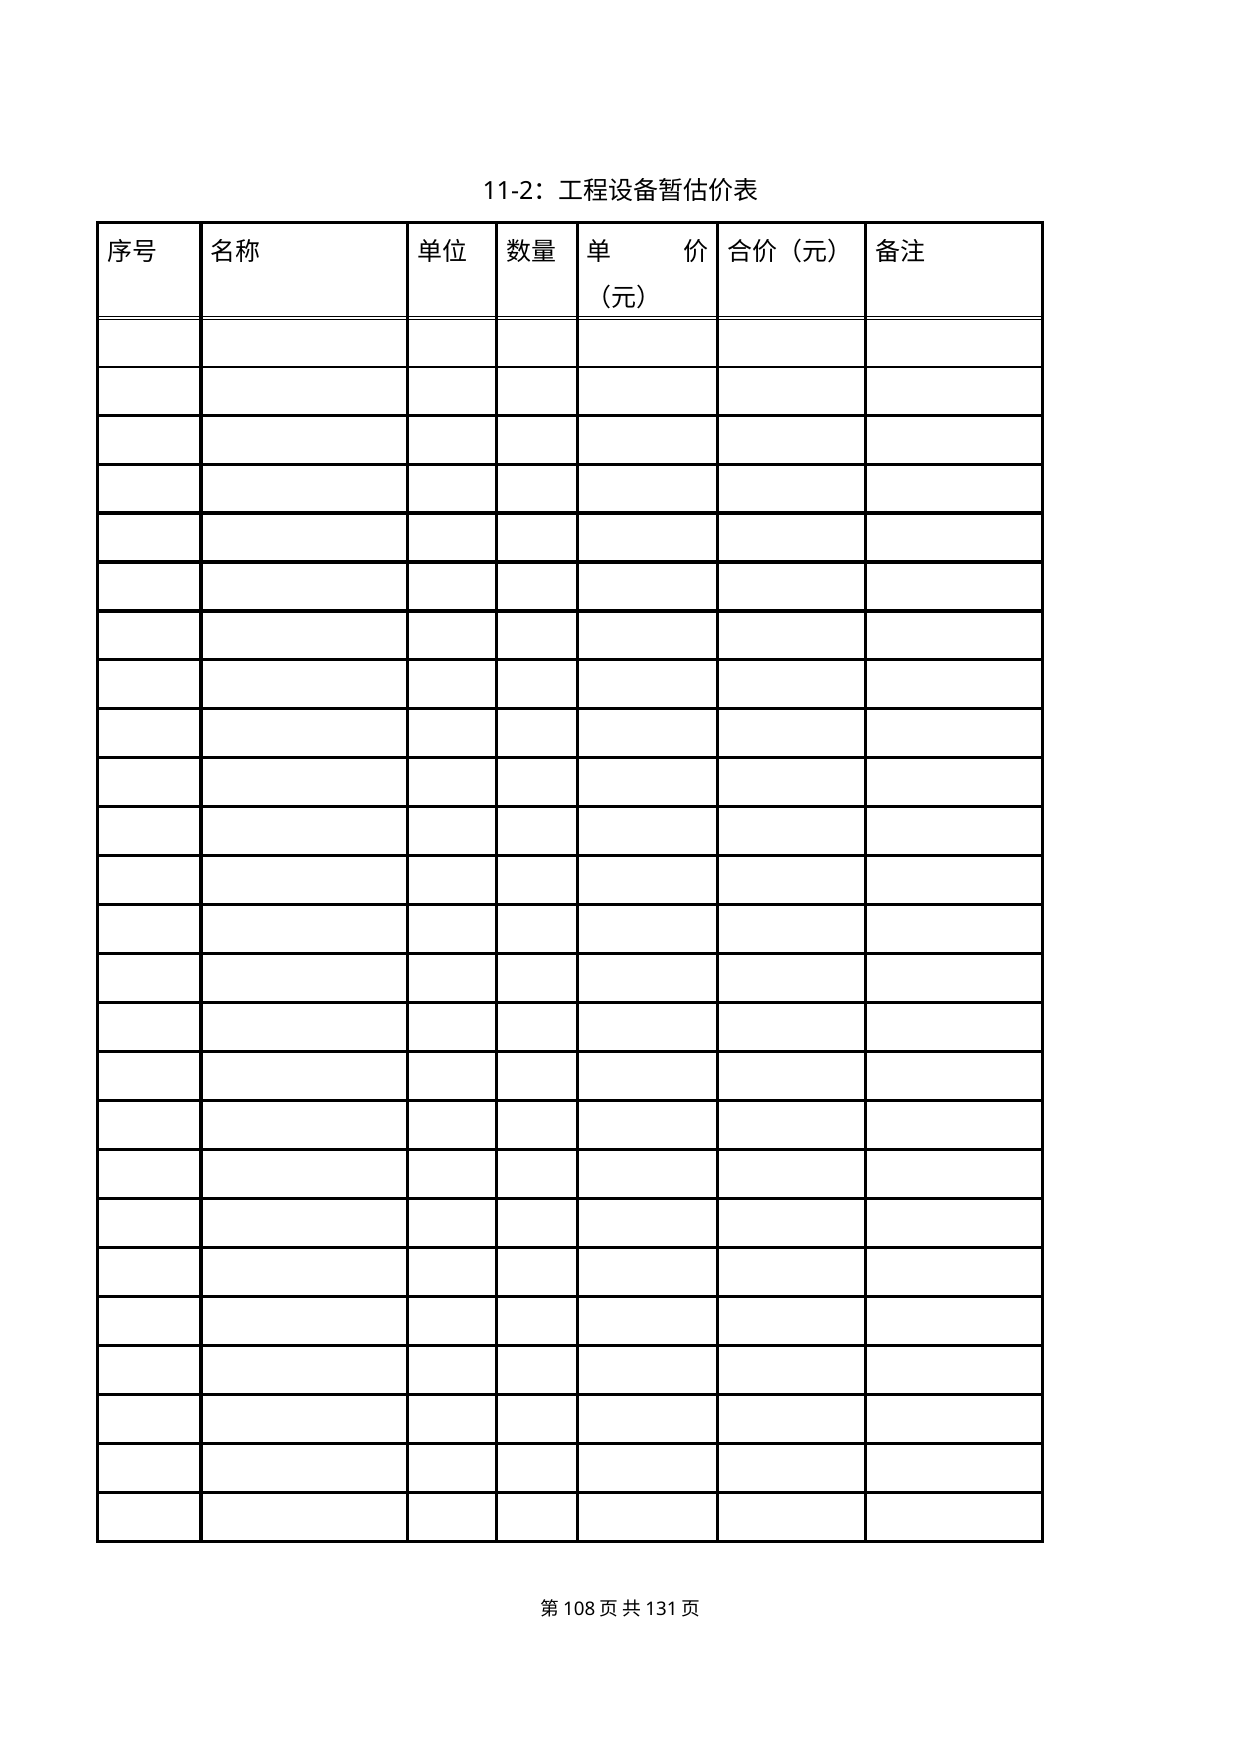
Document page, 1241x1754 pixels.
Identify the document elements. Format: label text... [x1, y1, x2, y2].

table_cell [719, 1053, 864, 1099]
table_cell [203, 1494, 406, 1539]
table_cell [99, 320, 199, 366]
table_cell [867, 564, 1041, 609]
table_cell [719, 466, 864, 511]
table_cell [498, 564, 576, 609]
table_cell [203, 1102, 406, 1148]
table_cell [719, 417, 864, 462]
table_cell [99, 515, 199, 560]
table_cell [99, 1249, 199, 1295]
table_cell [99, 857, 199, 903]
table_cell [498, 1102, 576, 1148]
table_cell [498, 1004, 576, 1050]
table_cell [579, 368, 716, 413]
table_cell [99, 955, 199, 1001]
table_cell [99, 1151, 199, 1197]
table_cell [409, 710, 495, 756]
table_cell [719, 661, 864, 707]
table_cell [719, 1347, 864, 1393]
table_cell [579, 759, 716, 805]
text 11-2：工程设备暂估价表 [112, 162, 1128, 208]
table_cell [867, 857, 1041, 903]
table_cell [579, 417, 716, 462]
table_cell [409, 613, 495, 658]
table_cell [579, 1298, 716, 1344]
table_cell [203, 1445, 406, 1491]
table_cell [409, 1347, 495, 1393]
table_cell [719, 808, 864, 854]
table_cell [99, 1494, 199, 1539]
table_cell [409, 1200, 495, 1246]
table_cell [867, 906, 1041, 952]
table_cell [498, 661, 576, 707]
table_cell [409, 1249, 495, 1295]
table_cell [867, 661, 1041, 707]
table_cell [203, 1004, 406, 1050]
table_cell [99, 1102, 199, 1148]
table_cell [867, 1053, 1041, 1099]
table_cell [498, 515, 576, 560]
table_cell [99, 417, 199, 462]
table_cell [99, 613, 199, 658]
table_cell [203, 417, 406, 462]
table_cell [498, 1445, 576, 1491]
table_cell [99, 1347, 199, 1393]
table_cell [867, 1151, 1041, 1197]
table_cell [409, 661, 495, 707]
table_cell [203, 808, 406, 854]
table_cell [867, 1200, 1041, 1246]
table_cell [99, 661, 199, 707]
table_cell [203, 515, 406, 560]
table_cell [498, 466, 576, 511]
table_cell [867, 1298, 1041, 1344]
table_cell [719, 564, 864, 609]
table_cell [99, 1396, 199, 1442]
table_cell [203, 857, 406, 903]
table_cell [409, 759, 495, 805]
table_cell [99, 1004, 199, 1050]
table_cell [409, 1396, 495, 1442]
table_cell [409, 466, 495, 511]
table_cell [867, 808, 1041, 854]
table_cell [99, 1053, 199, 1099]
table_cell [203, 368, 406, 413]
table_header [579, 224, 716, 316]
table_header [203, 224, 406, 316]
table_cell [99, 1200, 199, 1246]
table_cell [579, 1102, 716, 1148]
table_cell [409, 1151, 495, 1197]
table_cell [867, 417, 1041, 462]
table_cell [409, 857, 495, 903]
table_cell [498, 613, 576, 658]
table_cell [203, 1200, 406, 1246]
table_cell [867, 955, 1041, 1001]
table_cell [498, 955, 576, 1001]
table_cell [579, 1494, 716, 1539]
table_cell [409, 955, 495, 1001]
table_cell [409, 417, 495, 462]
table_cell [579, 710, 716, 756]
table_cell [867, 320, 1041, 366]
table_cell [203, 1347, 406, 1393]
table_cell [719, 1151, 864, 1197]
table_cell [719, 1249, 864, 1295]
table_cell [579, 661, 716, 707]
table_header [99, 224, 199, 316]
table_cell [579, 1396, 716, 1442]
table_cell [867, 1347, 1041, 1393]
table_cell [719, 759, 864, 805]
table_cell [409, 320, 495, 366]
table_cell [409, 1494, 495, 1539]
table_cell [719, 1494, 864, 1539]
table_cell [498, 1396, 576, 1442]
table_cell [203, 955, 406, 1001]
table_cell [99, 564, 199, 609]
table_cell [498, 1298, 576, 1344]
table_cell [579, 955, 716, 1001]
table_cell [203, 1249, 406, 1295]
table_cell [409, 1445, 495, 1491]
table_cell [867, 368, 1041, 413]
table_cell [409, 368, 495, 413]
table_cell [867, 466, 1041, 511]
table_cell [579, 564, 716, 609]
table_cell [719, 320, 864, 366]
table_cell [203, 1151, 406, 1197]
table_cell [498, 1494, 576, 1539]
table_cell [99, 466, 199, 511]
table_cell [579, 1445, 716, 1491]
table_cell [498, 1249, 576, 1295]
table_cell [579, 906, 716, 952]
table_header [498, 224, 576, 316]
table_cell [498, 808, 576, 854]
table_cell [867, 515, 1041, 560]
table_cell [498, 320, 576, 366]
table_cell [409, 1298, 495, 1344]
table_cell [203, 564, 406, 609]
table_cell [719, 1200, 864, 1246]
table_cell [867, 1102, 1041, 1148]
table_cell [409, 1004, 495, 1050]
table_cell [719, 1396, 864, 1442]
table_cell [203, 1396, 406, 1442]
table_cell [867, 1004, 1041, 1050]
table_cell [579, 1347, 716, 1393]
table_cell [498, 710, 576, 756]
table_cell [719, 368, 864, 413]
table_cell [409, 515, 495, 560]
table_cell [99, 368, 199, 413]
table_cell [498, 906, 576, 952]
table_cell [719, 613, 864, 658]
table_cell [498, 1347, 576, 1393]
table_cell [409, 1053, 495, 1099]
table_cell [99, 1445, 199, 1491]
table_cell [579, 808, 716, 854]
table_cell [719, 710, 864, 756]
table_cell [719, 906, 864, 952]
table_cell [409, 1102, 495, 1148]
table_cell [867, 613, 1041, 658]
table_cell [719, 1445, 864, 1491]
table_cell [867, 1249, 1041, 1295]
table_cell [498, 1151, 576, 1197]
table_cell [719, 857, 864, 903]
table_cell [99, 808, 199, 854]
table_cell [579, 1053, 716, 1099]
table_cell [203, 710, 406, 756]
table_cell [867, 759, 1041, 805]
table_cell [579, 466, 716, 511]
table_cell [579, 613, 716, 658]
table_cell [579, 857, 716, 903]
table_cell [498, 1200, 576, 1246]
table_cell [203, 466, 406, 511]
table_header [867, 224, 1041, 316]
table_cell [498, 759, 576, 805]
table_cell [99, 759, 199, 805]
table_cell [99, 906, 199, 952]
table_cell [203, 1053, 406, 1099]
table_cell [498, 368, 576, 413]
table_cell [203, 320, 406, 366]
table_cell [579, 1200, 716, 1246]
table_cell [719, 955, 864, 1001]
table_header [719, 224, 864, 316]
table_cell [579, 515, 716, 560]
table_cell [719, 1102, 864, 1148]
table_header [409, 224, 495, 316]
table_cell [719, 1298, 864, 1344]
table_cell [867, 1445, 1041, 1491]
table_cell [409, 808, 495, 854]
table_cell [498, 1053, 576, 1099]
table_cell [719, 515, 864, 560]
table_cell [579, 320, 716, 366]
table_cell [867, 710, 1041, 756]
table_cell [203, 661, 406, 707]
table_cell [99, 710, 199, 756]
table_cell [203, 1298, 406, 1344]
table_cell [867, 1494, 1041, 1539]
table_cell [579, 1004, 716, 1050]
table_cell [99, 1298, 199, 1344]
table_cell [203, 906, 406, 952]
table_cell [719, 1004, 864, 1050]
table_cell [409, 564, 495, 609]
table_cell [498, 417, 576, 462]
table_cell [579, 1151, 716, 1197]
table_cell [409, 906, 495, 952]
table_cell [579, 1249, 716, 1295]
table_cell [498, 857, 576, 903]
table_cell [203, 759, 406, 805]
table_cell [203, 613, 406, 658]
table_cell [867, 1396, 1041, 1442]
